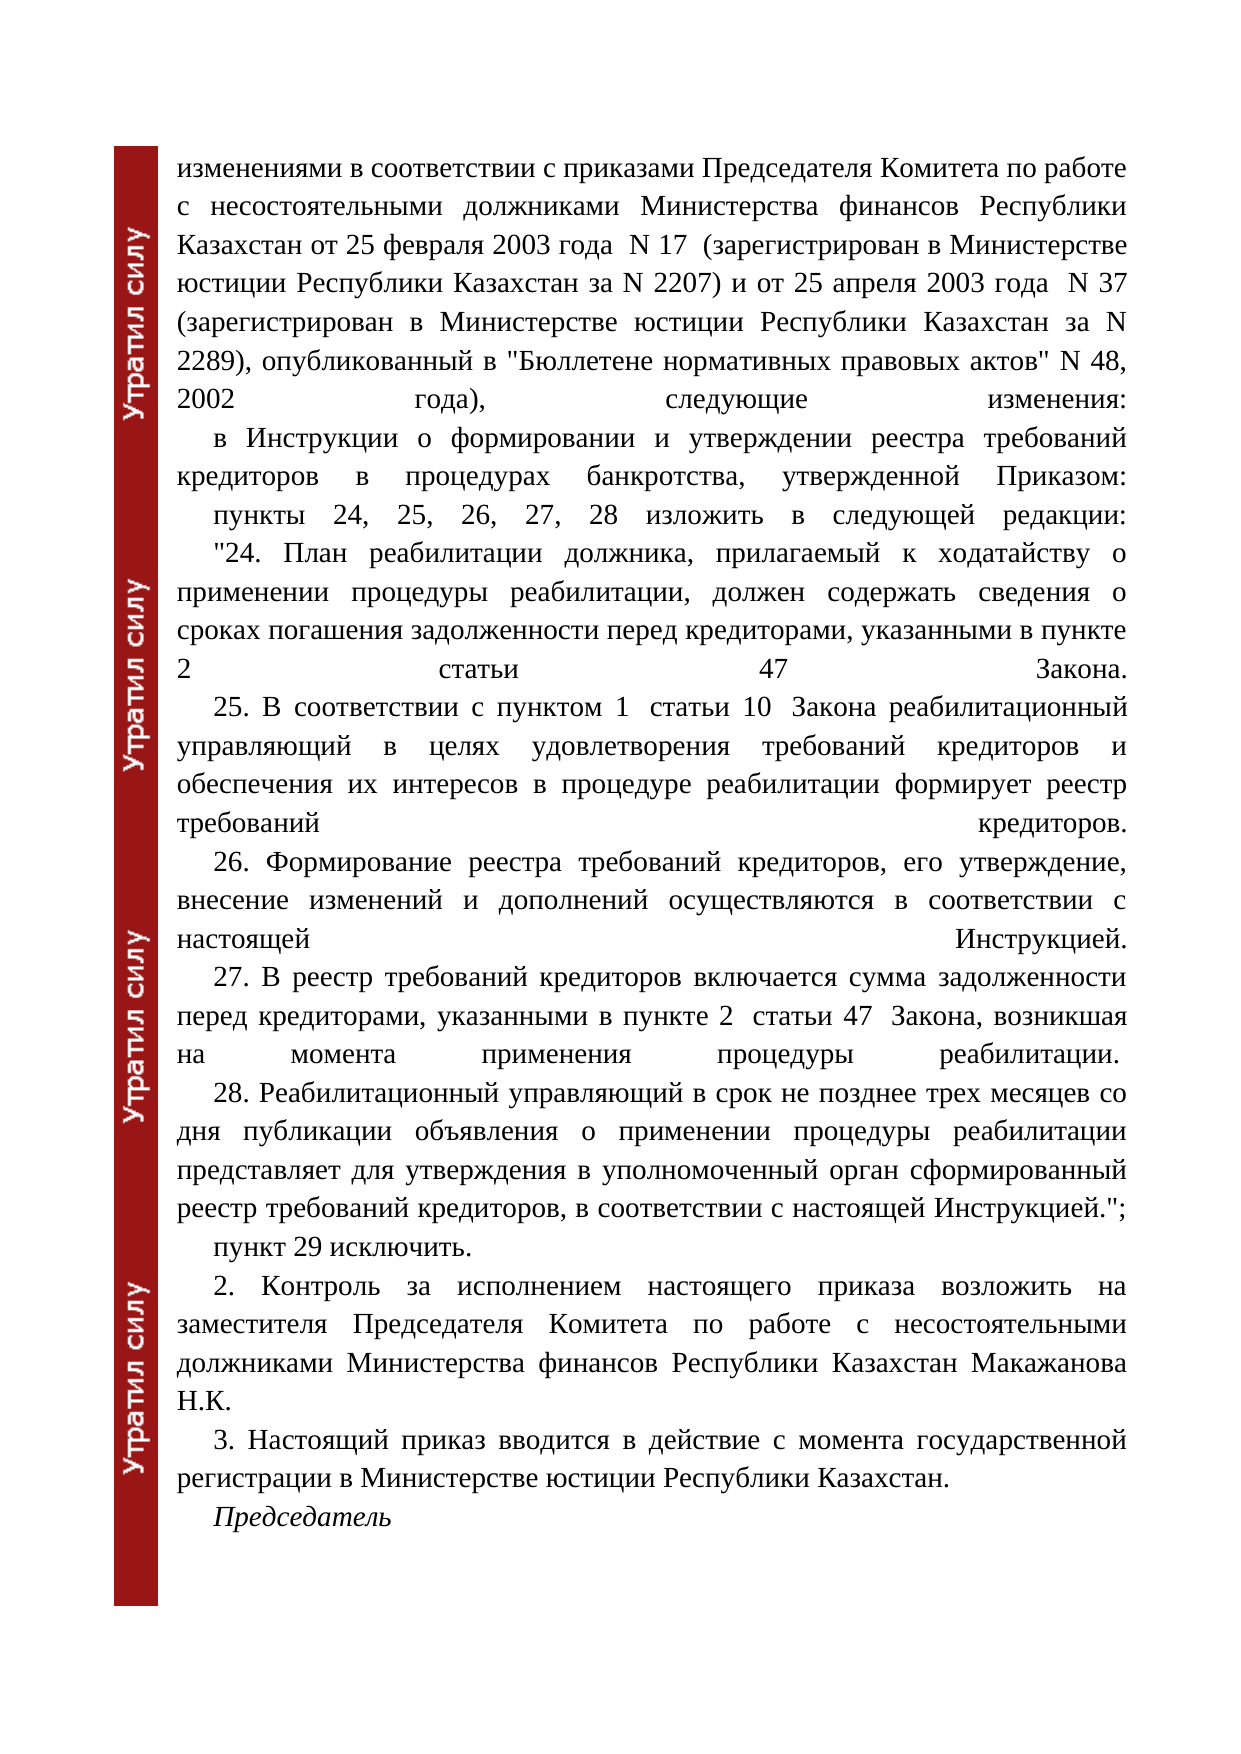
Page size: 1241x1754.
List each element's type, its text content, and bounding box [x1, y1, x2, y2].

text Председатель [112, 1499, 1128, 1532]
text 3. Настоящий приказ вводится в действие с момента государственной регистрации в Министерстве юстиции Республики Казахстан. [112, 1422, 1128, 1494]
picture [114, 146, 158, 150]
text 2. Контроль за исполнением настоящего приказа возложить на заместителя Председателя Комитета по работе с несостоятельными должниками Министерства финансов Республики Казахстан Макажанова Н.К. [112, 1268, 1128, 1417]
picture [114, 1494, 158, 1499]
picture [114, 1417, 158, 1422]
picture [114, 1263, 158, 1268]
picture [114, 1532, 158, 1606]
